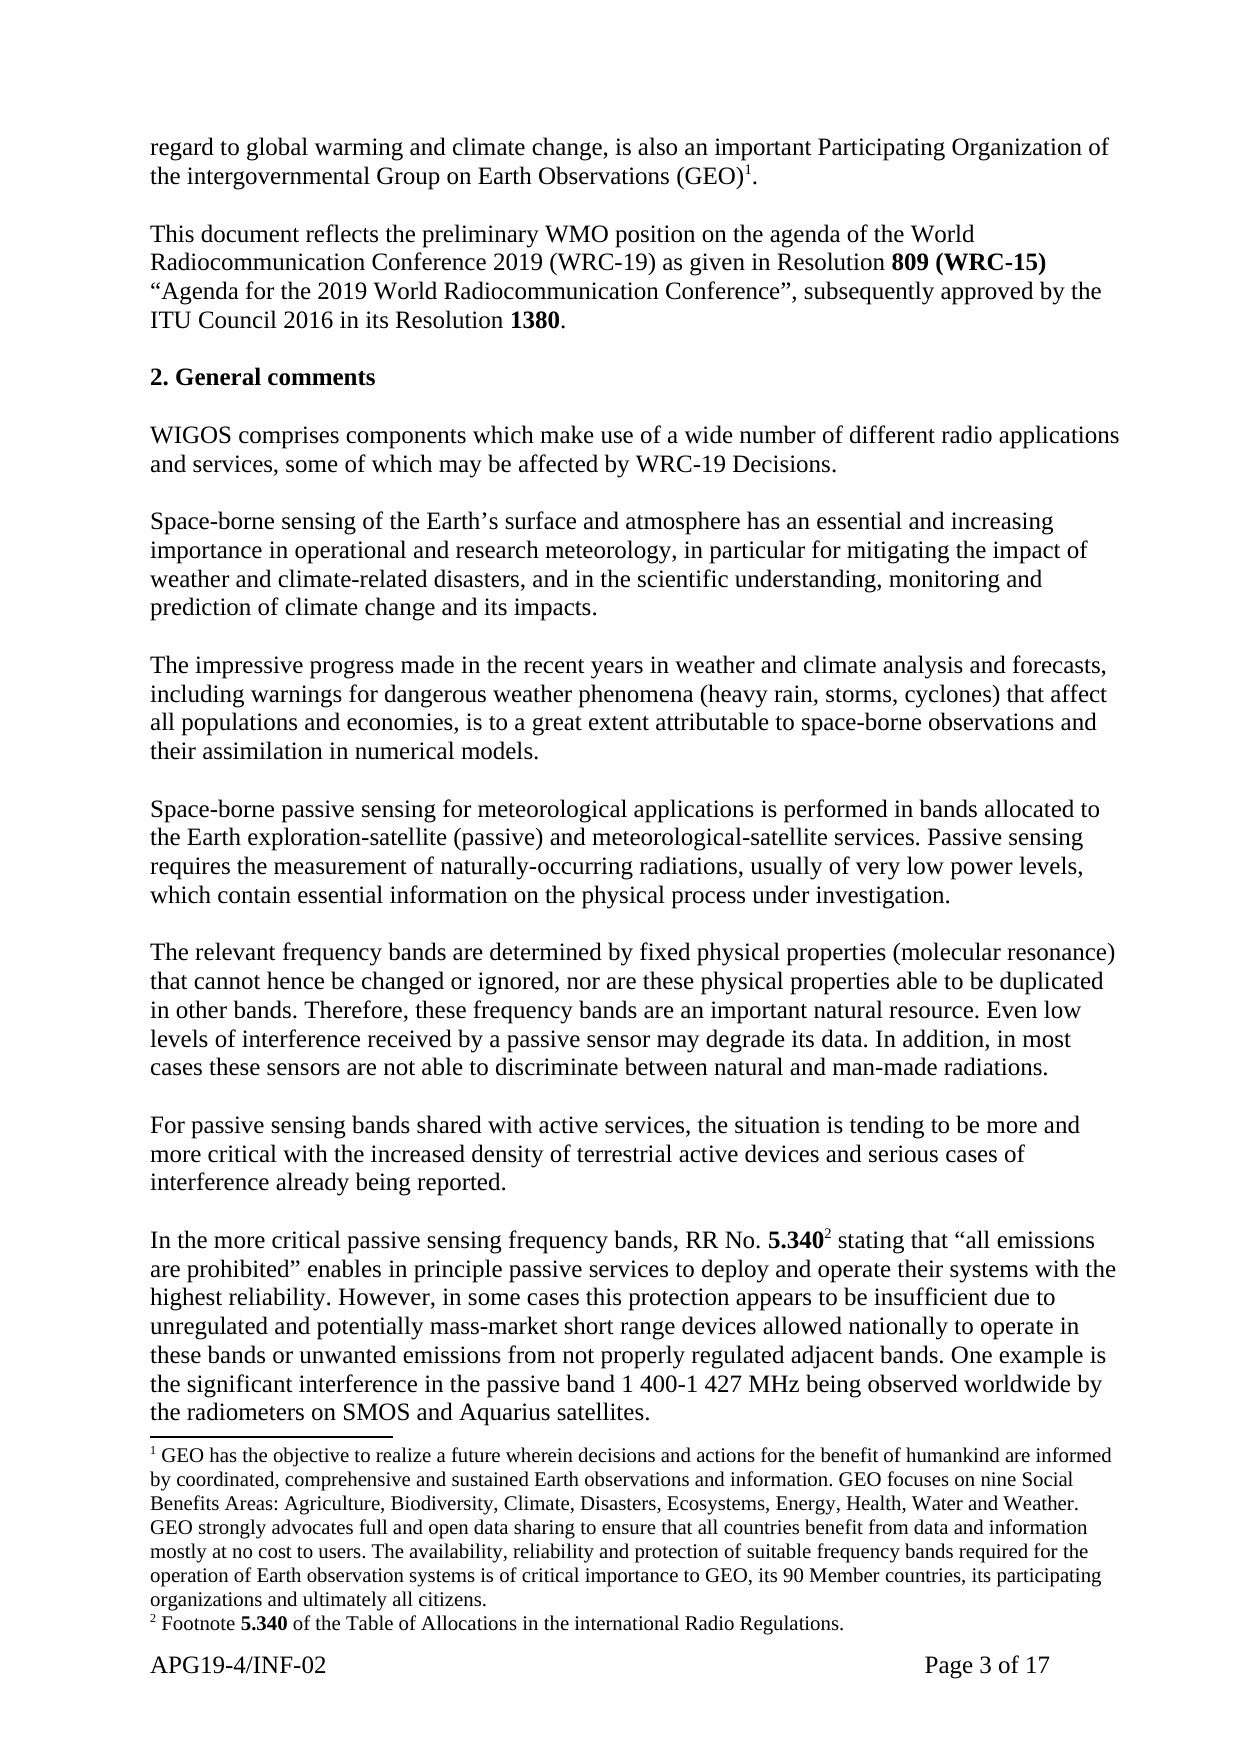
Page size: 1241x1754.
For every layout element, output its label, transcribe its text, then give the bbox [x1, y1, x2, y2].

text 2. General comments [150, 362, 1120, 391]
text This document reflects the preliminary WMO position on the agenda of the World Radiocommunication Conference 2019 (WRC-19) as given in Resolution 809 (WRC-15) “Agenda for the 2019 World Radiocommunication Conference”, subsequently approved by the ITU Council 2016 in its Resolution 1380. [150, 219, 1120, 334]
text WIGOS comprises components which make use of a wide number of different radio applications and services, some of which may be affected by WRC-19 Decisions. [150, 420, 1120, 477]
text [150, 132, 1120, 190]
text The relevant frequency bands are determined by fixed physical properties (molecular resonance) that cannot hence be changed or ignored, nor are these physical properties able to be duplicated in other bands. Therefore, these frequency bands are an important natural resource. Even low levels of interference received by a passive sensor may degrade its data. In addition, in most cases these sensors are not able to discriminate between natural and man-made radiations. [150, 937, 1120, 1081]
text The impressive progress made in the recent years in weather and climate analysis and forecasts, including warnings for dangerous weather phenomena (heavy rain, storms, cyclones) that affect all populations and economies, is to a great extent attributable to space-borne observations and their assimilation in numerical models. [150, 650, 1120, 765]
text Space-borne sensing of the Earth’s surface and atmosphere has an essential and increasing importance in operational and research meteorology, in particular for mitigating the impact of weather and climate-related disasters, and in the scientific understanding, monitoring and prediction of climate change and its impacts. [150, 506, 1120, 621]
text For passive sensing bands shared with active services, the situation is tending to be more and more critical with the increased density of terrestrial active devices and serious cases of interference already being reported. [150, 1110, 1120, 1196]
text In the more critical passive sensing frequency bands, RR No. 5.340 stating that “all emissions are prohibited” enables in principle passive services to deploy and operate their systems with the highest reliability. However, in some cases this protection appears to be insufficient due to unregulated and potentially mass-market short range devices allowed nationally to operate in these bands or unwanted emissions from not properly regulated adjacent bands. One example is the significant interference in the passive band 1 400-1 427 MHz being observed worldwide by the radiometers on SMOS and Aquarius satellites. [150, 1225, 1120, 1426]
text Space-borne passive sensing for meteorological applications is performed in bands allocated to the Earth exploration-satellite (passive) and meteorological-satellite services. Passive sensing requires the measurement of naturally-occurring radiations, usually of very low power levels, which contain essential information on the physical process under investigation. [150, 794, 1120, 909]
